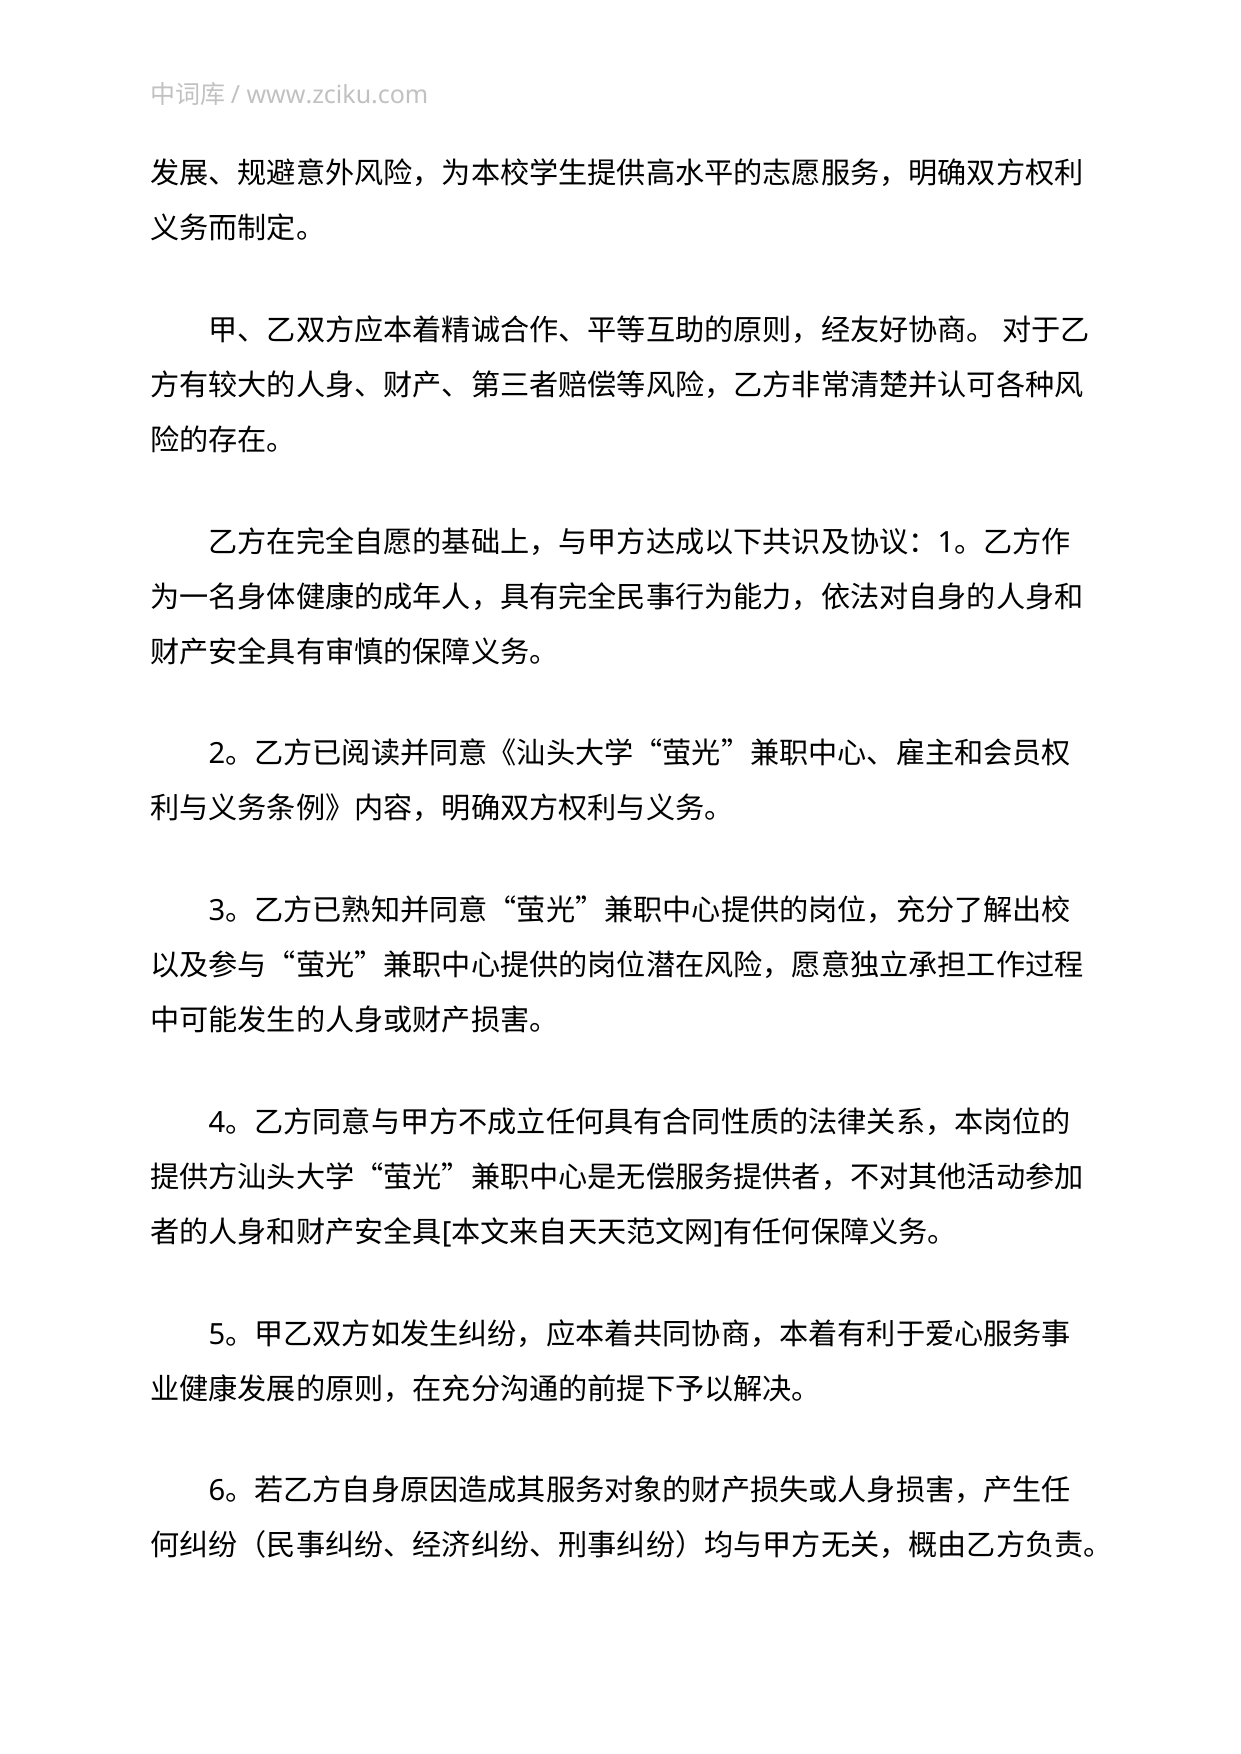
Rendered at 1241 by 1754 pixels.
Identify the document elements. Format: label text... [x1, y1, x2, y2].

text 3。乙方已熟知并同意“萤光”兼职中心提供的岗位，充分了解出校以及参与“萤光”兼职中心提供的岗位潜在风险，愿意独立承担工作过程中可能发生的人身或财产损害。 [150, 887, 1090, 1039]
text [150, 150, 1090, 247]
text 4。乙方同意与甲方不成立任何具有合同性质的法律关系，本岗位的提供方汕头大学“萤光”兼职中心是无偿服务提供者，不对其他活动参加者的人身和财产安全具[本文来自天天范文网]有任何保障义务。 [150, 1098, 1090, 1251]
text 甲、乙双方应本着精诚合作、平等互助的原则，经友好协商。 对于乙方有较大的人身、财产、第三者赔偿等风险，乙方非常清楚并认可各种风险的存在。 [150, 307, 1090, 459]
text 5。甲乙双方如发生纠纷，应本着共同协商，本着有利于爱心服务事业健康发展的原则，在充分沟通的前提下予以解决。 [150, 1310, 1090, 1407]
text 2。乙方已阅读并同意《汕头大学“萤光”兼职中心、雇主和会员权利与义务条例》内容，明确双方权利与义务。 [150, 730, 1090, 827]
text 乙方在完全自愿的基础上，与甲方达成以下共识及协议：1。乙方作为一名身体健康的成年人，具有完全民事行为能力，依法对自身的人身和财产安全具有审慎的保障义务。 [150, 518, 1090, 670]
text 6。若乙方自身原因造成其服务对象的财产损失或人身损害，产生任何纠纷（民事纠纷、经济纠纷、刑事纠纷）均与甲方无关，概由乙方负责。 [150, 1467, 1090, 1564]
